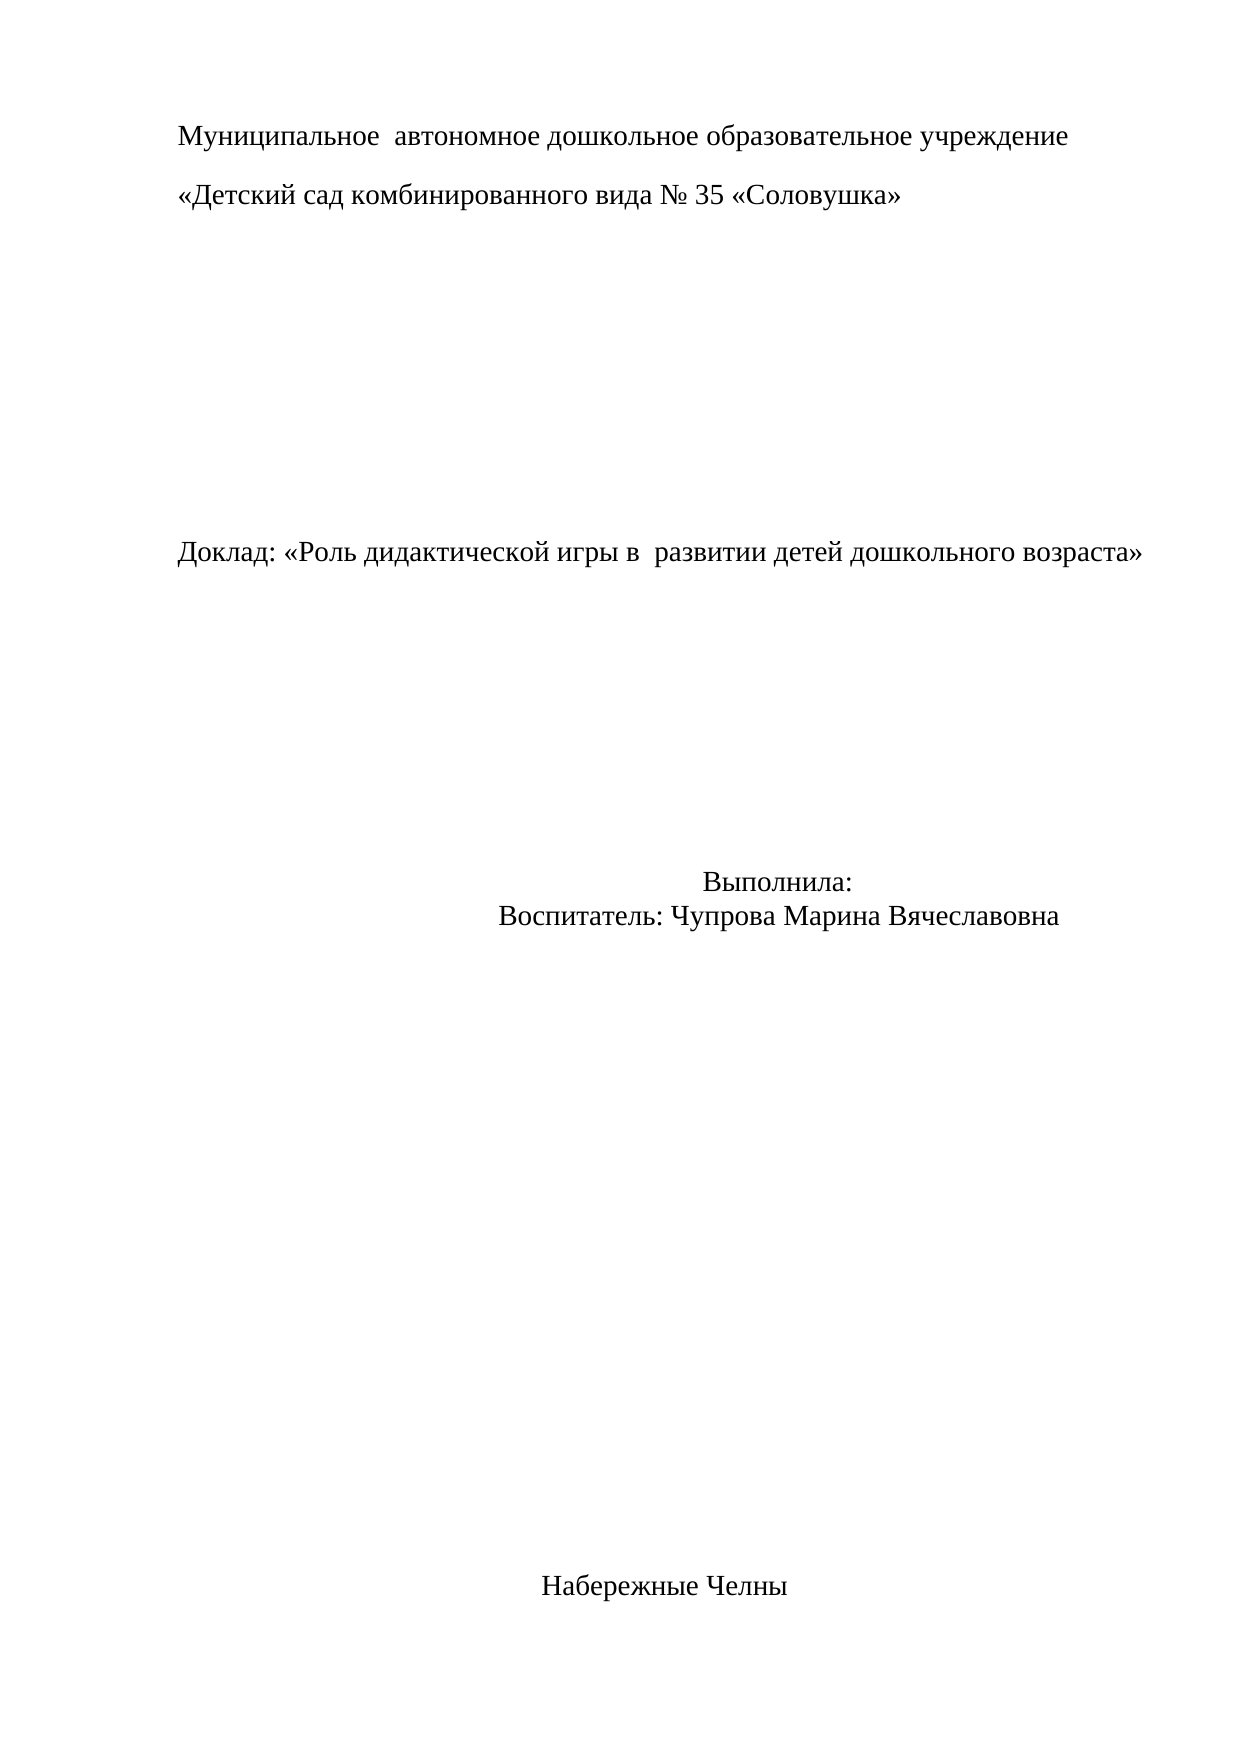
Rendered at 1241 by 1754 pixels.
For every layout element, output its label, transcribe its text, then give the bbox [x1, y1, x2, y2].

text Выполнила: [177, 864, 1152, 898]
text Набережные Челны [177, 1568, 1152, 1602]
text Муниципальное автономное дошкольное образовательное учреждение [177, 118, 1152, 152]
text «Детский сад комбинированного вида № 35 «Соловушка» [177, 177, 1152, 211]
text Воспитатель: Чупрова Марина Вячеславовна [177, 898, 1152, 931]
text Доклад: «Роль дидактической игры в развитии детей дошкольного возраста» [177, 534, 1152, 567]
